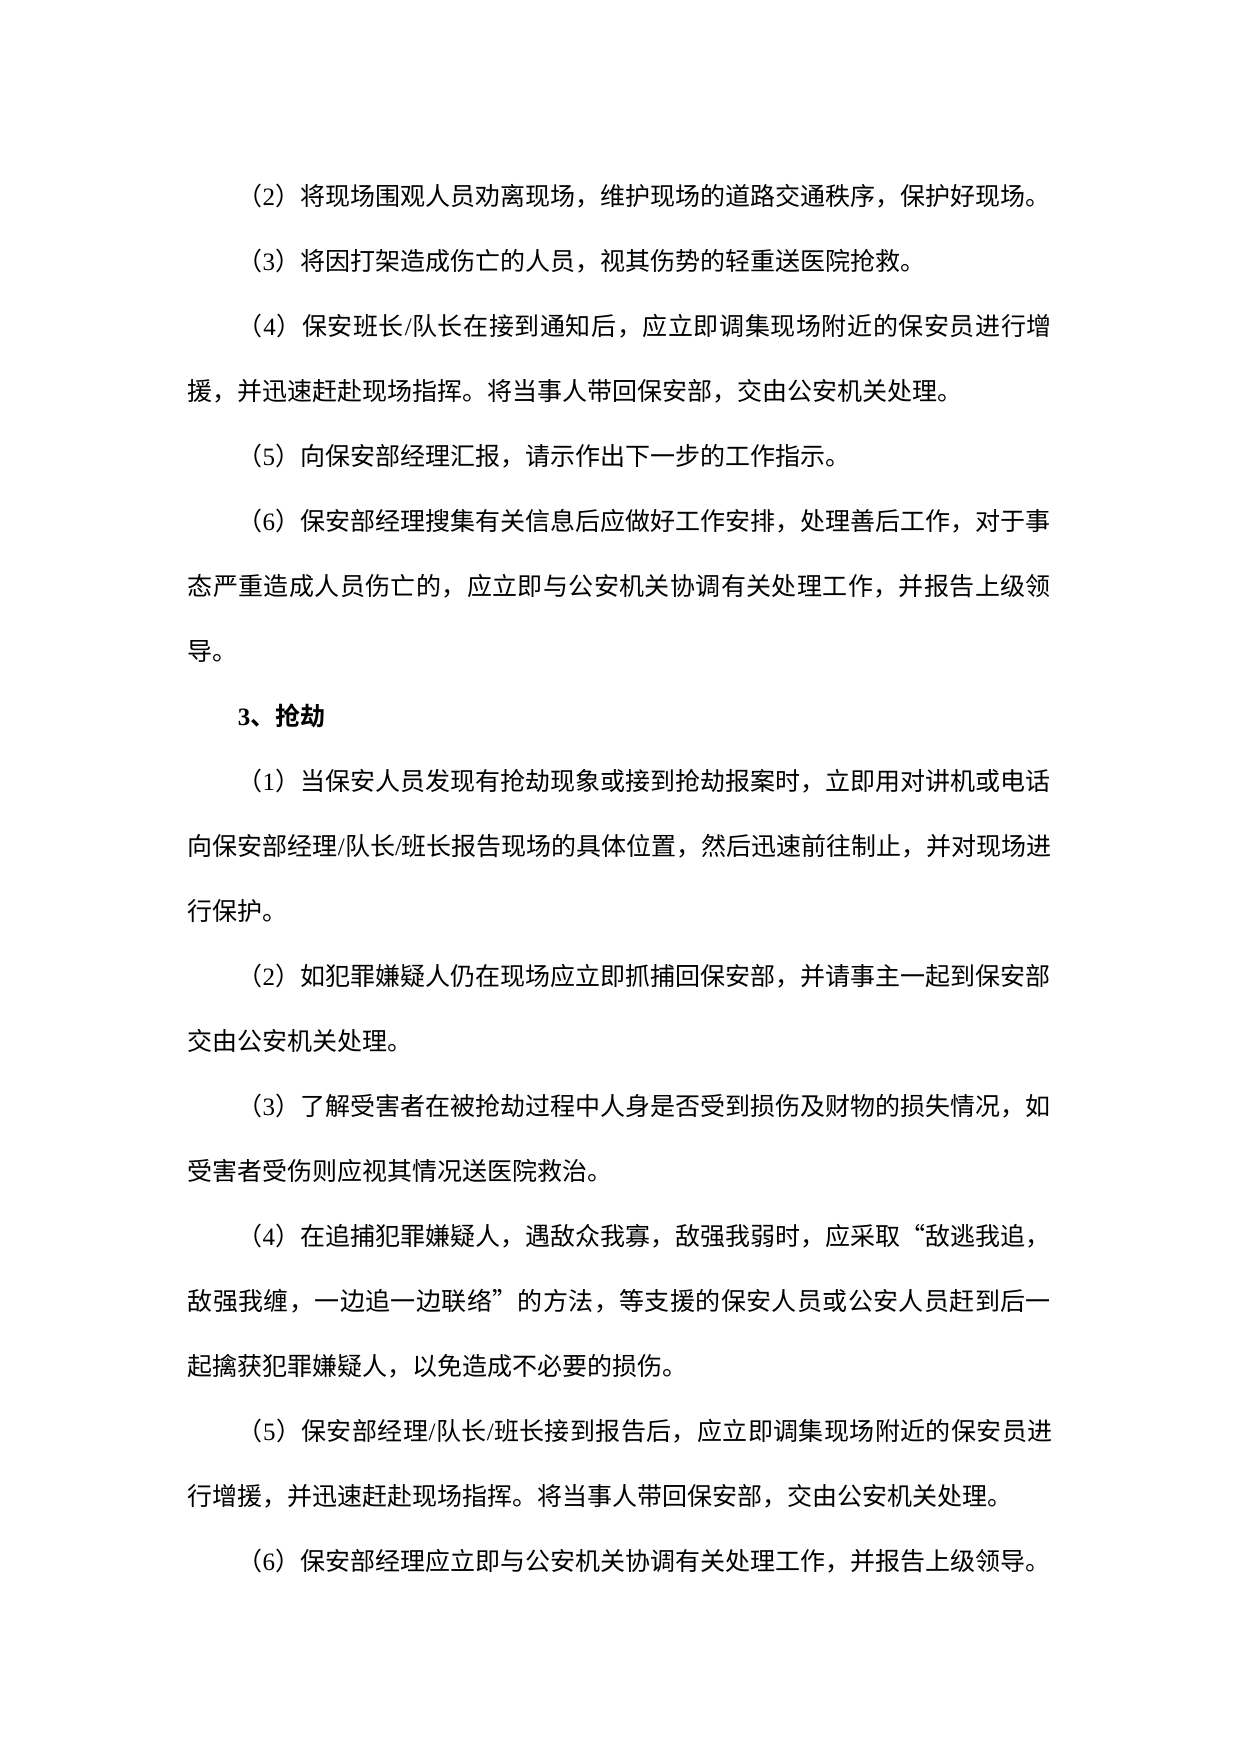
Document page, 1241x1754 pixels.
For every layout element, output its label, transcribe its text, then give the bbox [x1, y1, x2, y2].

text （4）在追捕犯罪嫌疑人，遇敌众我寡，敌强我弱时，应采取“敌逃我追，敌强我缠，一边追一边联络”的方法，等支援的保安人员或公安人员赶到后一起擒获犯罪嫌疑人，以免造成不必要的损伤。 [187, 1202, 1053, 1397]
text （5）保安部经理/队长/班长接到报告后，应立即调集现场附近的保安员进行增援，并迅速赶赴现场指挥。将当事人带回保安部，交由公安机关处理。 [187, 1397, 1053, 1527]
text （5）向保安部经理汇报，请示作出下一步的工作指示。 [187, 422, 1053, 487]
text （3）了解受害者在被抢劫过程中人身是否受到损伤及财物的损失情况，如受害者受伤则应视其情况送医院救治。 [187, 1072, 1053, 1202]
text （6）保安部经理应立即与公安机关协调有关处理工作，并报告上级领导。 [187, 1527, 1053, 1592]
text 3、抢劫 [187, 682, 1053, 747]
text （6）保安部经理搜集有关信息后应做好工作安排，处理善后工作，对于事态严重造成人员伤亡的，应立即与公安机关协调有关处理工作，并报告上级领导。 [187, 487, 1053, 682]
text （2）如犯罪嫌疑人仍在现场应立即抓捕回保安部，并请事主一起到保安部交由公安机关处理。 [187, 942, 1053, 1072]
text （3）将因打架造成伤亡的人员，视其伤势的轻重送医院抢救。 [187, 227, 1053, 292]
text （2）将现场围观人员劝离现场，维护现场的道路交通秩序，保护好现场。 [187, 162, 1053, 227]
text （1）当保安人员发现有抢劫现象或接到抢劫报案时，立即用对讲机或电话向保安部经理/队长/班长报告现场的具体位置，然后迅速前往制止，并对现场进行保护。 [187, 747, 1053, 942]
text （4）保安班长/队长在接到通知后，应立即调集现场附近的保安员进行增援，并迅速赶赴现场指挥。将当事人带回保安部，交由公安机关处理。 [187, 292, 1053, 422]
